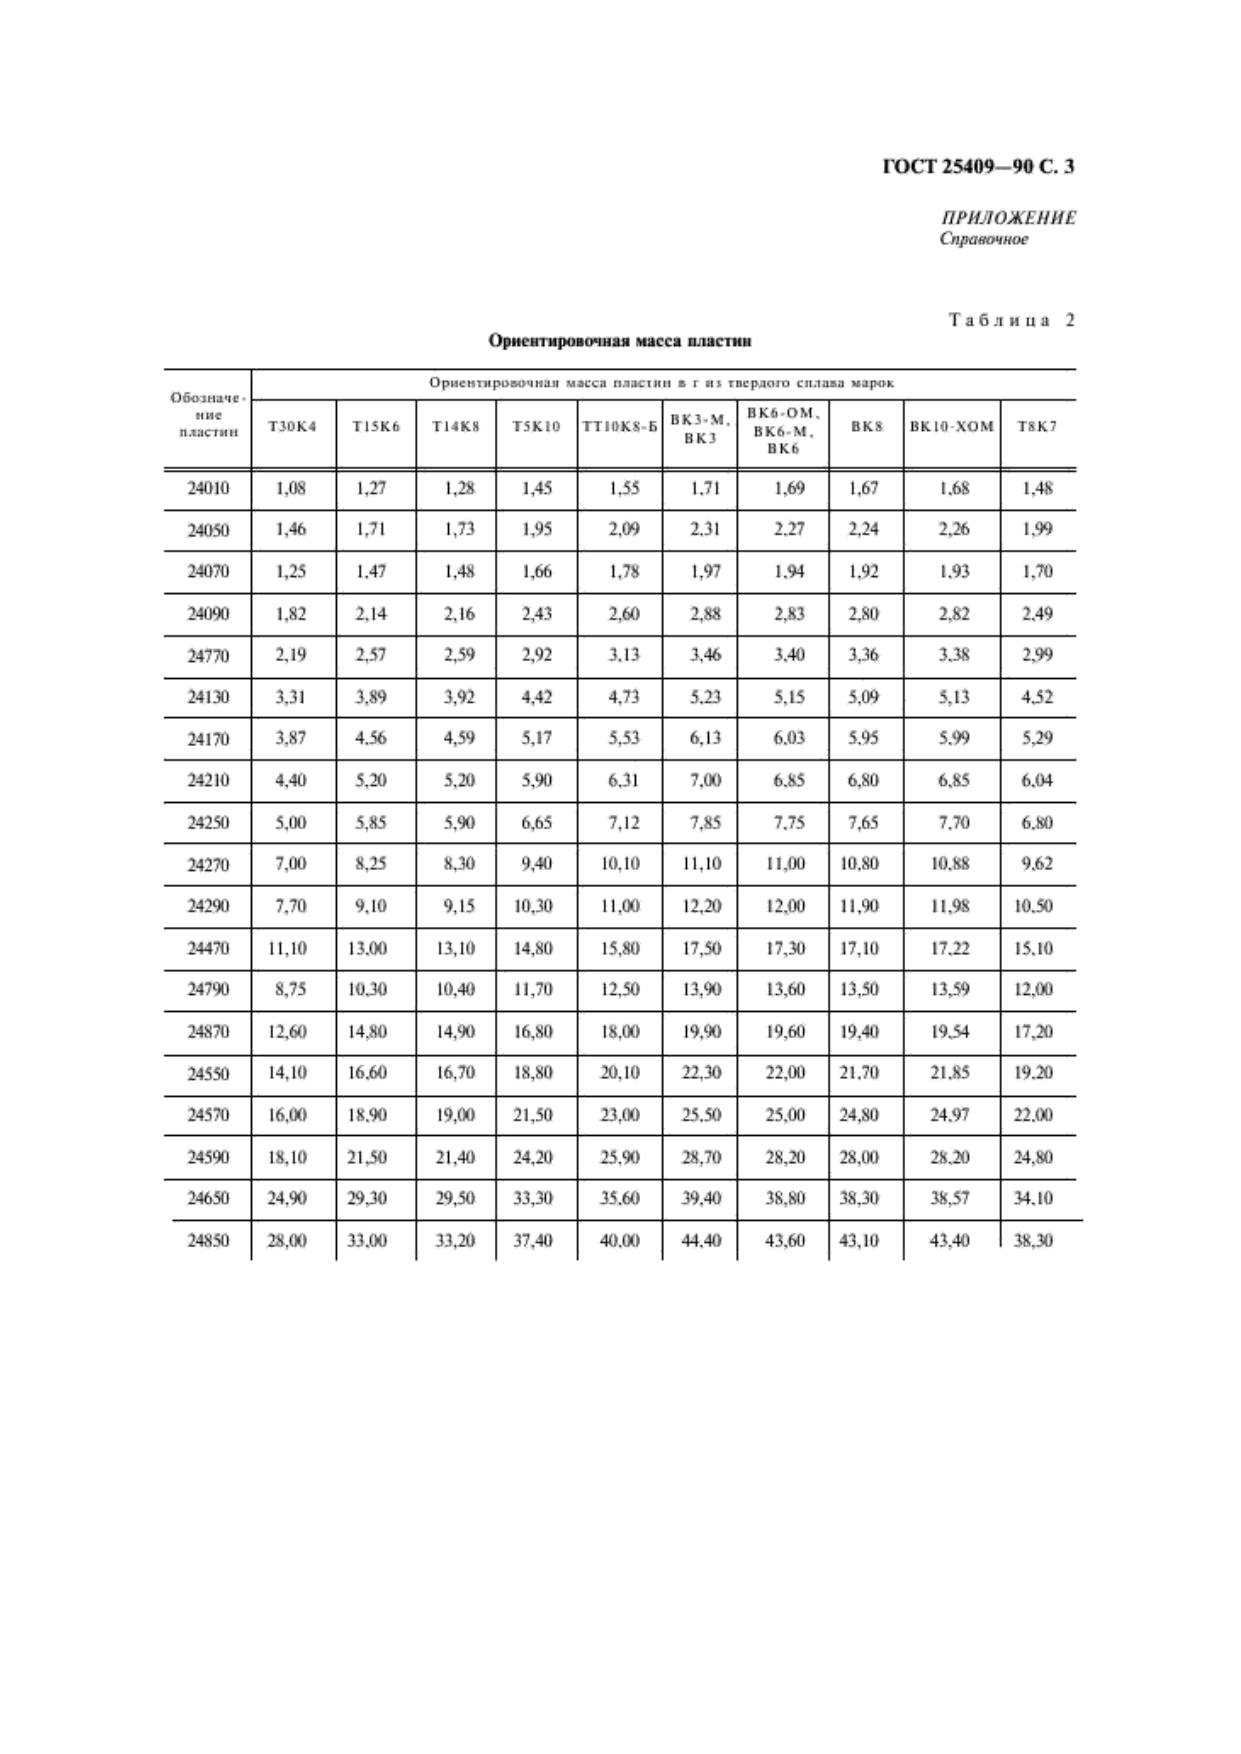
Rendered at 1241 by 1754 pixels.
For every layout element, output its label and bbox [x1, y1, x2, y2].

picture [59, 41, 1182, 1631]
